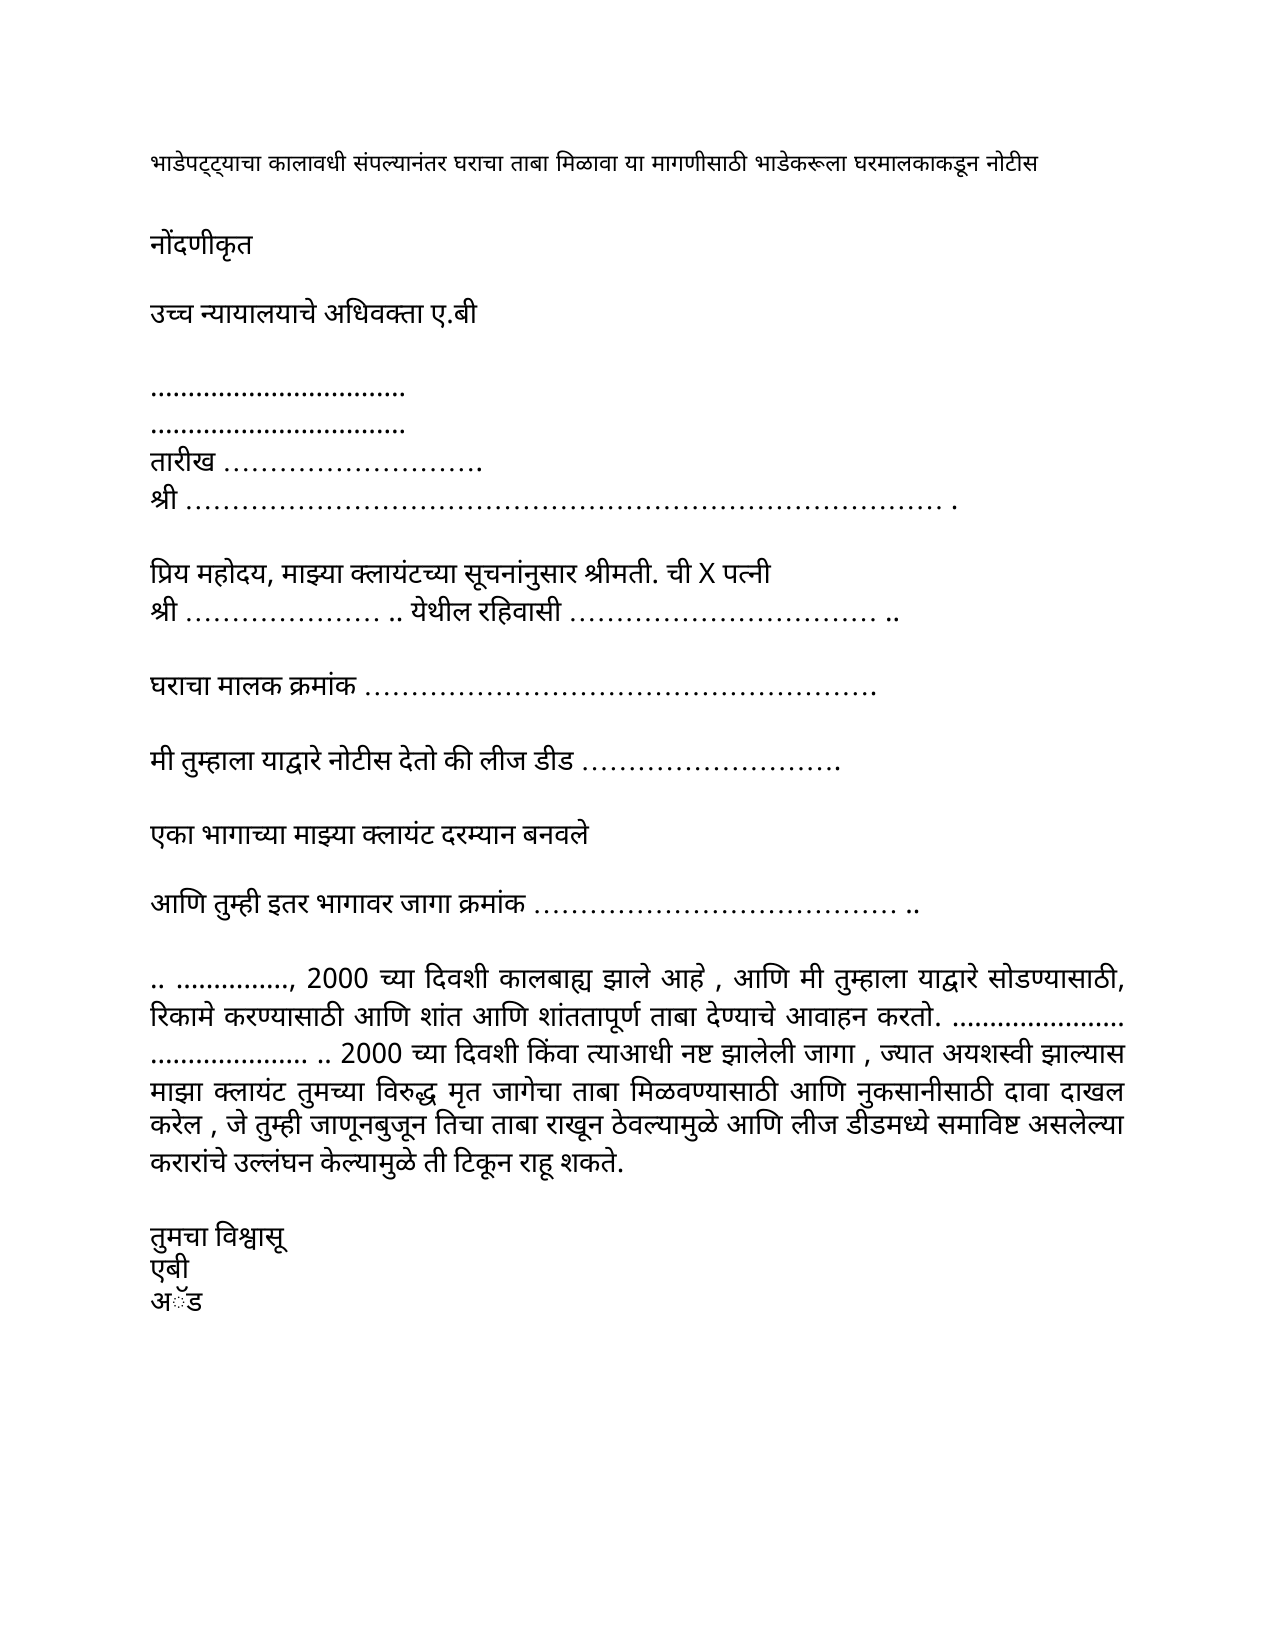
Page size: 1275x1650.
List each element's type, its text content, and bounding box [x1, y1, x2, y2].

text एबी [150, 1252, 1125, 1285]
text श्री ………………… .. येथील रहिवासी …………………………… .. [150, 595, 1125, 633]
text उच्च न्यायालयाचे अधिवक्ता ए.बी [150, 297, 1125, 335]
text श्री ……………………………………………………………………… . [150, 483, 1125, 521]
text .. ……………, 2000 च्या दिवशी कालबाह्य झाले आहे , आणि मी तुम्हाला याद्वारे सोडण्यासाठी, रिकामे करण्यासाठी आणि शांत आणि शांततापूर्ण ताबा देण्याचे आवाहन करतो. ………………….. ………………… .. 2000 च्या दिवशी किंवा त्याआधी नष्ट झालेली जागा , ज्यात अयशस्वी झाल्यास माझा क्लायंट तुमच्या विरुद्ध मृत जागेचा ताबा मिळवण्यासाठी आणि नुकसानीसाठी दावा दाखल करेल , जे तुम्ही जाणूनबुजून तिचा ताबा राखून ठेवल्यामुळे आणि लीज डीडमध्ये समाविष्ट असलेल्या करारांचे उल्लंघन केल्यामुळे ती टिकून राहू शकते. [150, 962, 1125, 1183]
text ……………………………. [150, 372, 1125, 408]
text तारीख ………………………. [150, 445, 1125, 483]
text ……………………………. [150, 408, 1125, 445]
text तुमचा विश्वासू [150, 1220, 1125, 1252]
text मी तुम्हाला याद्वारे नोटीस देतो की लीज डीड ………………………. [150, 744, 1125, 782]
text आणि तुम्ही इतर भागावर जागा क्रमांक ………………………………… .. [150, 887, 1125, 925]
text एका भागाच्या माझ्या क्लायंट दरम्यान बनवले [150, 818, 1125, 851]
text प्रिय महोदय, माझ्या क्लायंटच्या सूचनांनुसार श्रीमती. ची X पत्नी [150, 557, 1125, 595]
text अॅड [150, 1285, 1125, 1317]
text भाडेपट्ट्याचा कालावधी संपल्यानंतर घराचा ताबा मिळावा या मागणीसाठी भाडेकरूला घरमालकाकडून नोटीस [150, 150, 1125, 177]
text घराचा मालक क्रमांक ………………………………………………. [150, 669, 1125, 707]
text नोंदणीकृत [150, 228, 1125, 260]
